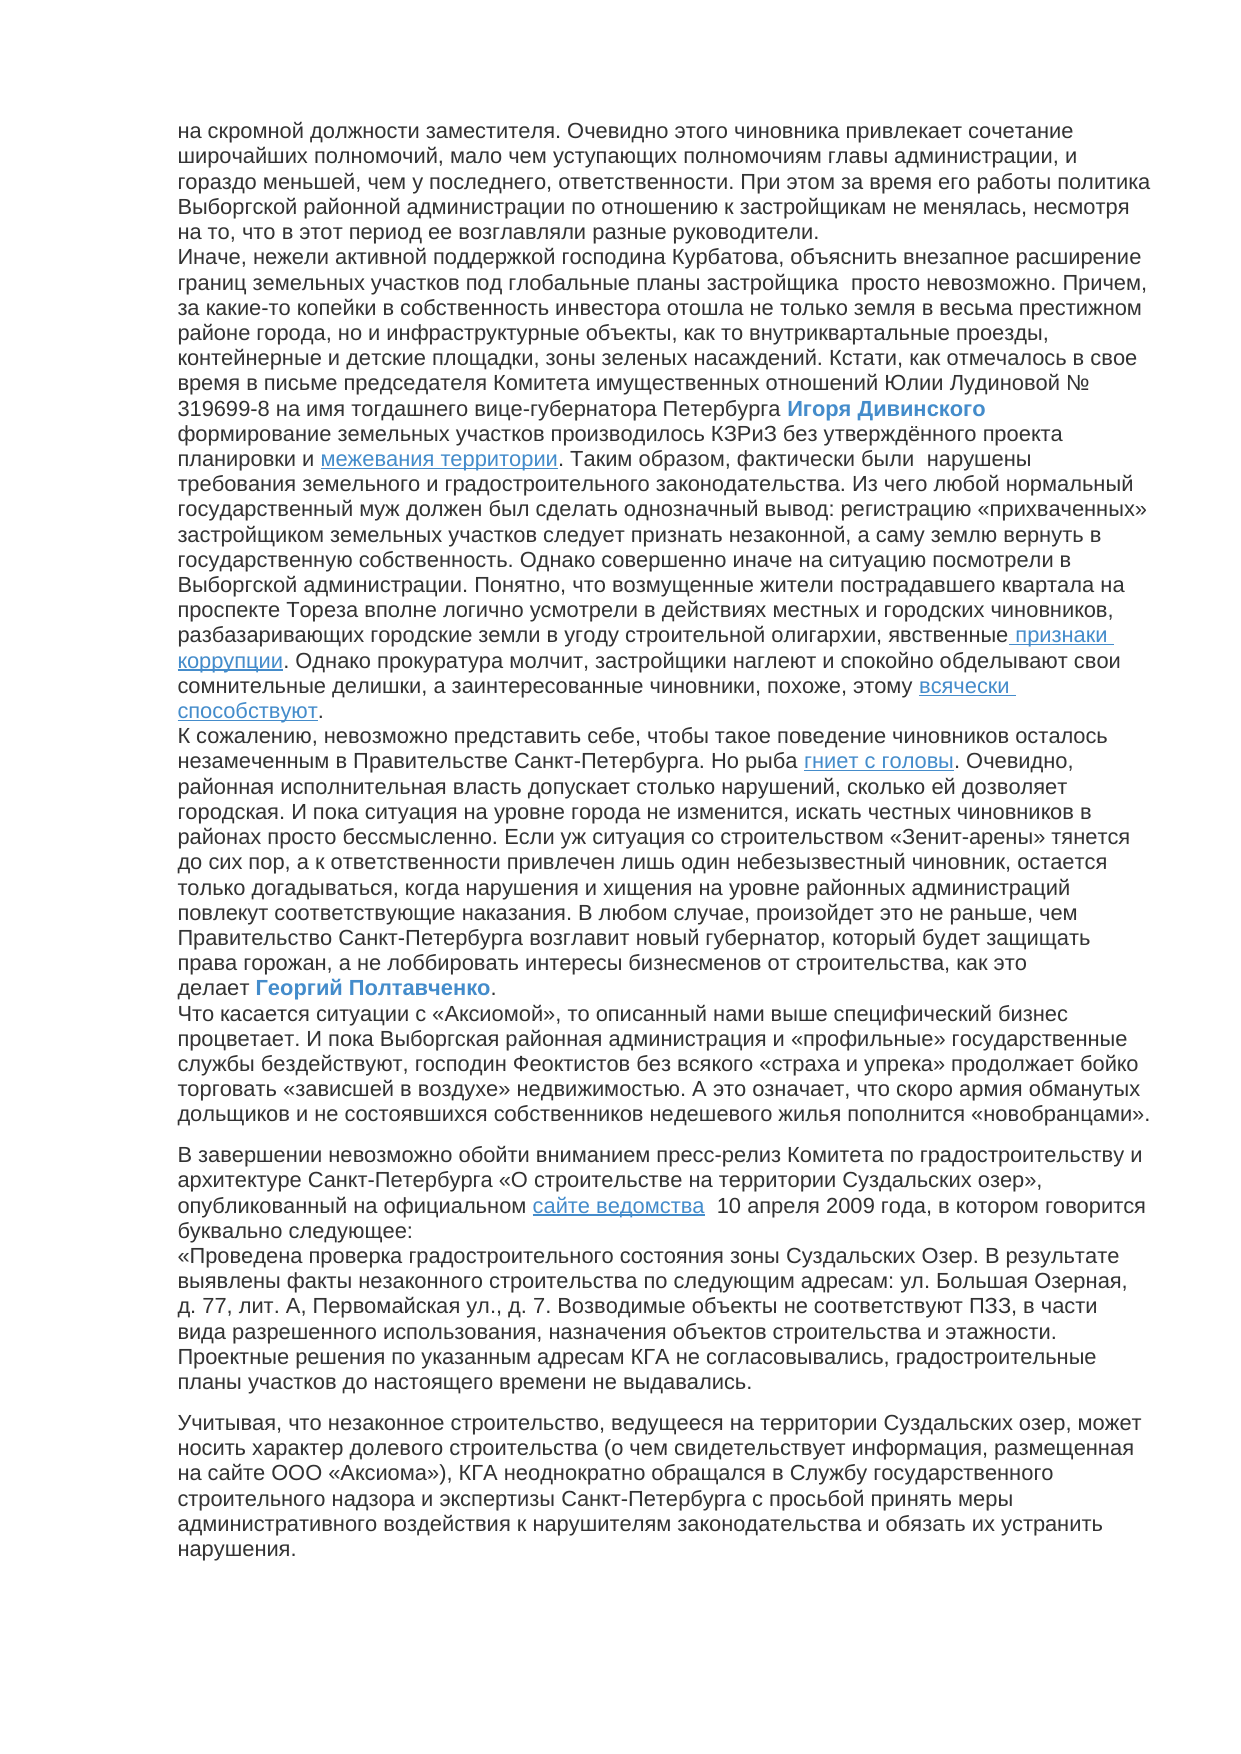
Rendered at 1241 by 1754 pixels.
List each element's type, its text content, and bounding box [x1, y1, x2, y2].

text К сожалению, невозможно представить себе, чтобы такое поведение чиновников осталось незамеченным в Правительстве Санкт-Петербурга. Но рыба гниет с головы. Очевидно, районная исполнительная власть допускает столько нарушений, сколько ей дозволяет городская. И пока ситуация на уровне города не изменится, искать честных чиновников в районах просто бессмысленно. Если уж ситуация со строительством «Зенит-арены» тянется до сих пор, а к ответственности привлечен лишь один небезызвестный чиновник, остается только догадываться, когда нарушения и хищения на уровне районных администраций повлекут соответствующие наказания. В любом случае, произойдет это не раньше, чем Правительство Санкт-Петербурга возглавит новый губернатор, который будет защищать права горожан, а не лоббировать интересы бизнесменов от строительства, как это делает Георгий Полтавченко. [177, 723, 1152, 1000]
text Что касается ситуации с «Аксиомой», то описанный нами выше специфический бизнес процветает. И пока Выборгская районная администрация и «профильные» государственные службы бездействуют, господин Феоктистов без всякого «страха и упрека» продолжает бойко торговать «зависшей в воздухе» недвижимостью. А это означает, что скоро армия обманутых дольщиков и не состоявшихся собственников недешевого жилья пополнится «новобранцами». [177, 1000, 1152, 1126]
text «Проведена проверка градостроительного состояния зоны Суздальских Озер. В результате выявлены факты незаконного строительства по следующим адресам: ул. Большая Озерная, д. 77, лит. А, Первомайская ул., д. 7. Возводимые объекты не соответствуют ПЗЗ, в части вида разрешенного использования, назначения объектов строительства и этажности. Проектные решения по указанным адресам КГА не согласовывались, градостроительные планы участков до настоящего времени не выдавались. [177, 1243, 1152, 1394]
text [177, 118, 1152, 244]
text В завершении невозможно обойти вниманием пресс-релиз Комитета по градостроительству и архитектуре Санкт-Петербурга «О строительстве на территории Суздальских озер», опубликованный на официальном сайте ведомства 10 апреля 2009 года, в котором говорится буквально следующее: [177, 1142, 1152, 1243]
text Иначе, нежели активной поддержкой господина Курбатова, объяснить внезапное расширение границ земельных участков под глобальные планы застройщика просто невозможно. Причем, за какие-то копейки в собственность инвестора отошла не только земля в весьма престижном районе города, но и инфраструктурные объекты, как то внутриквартальные проезды, контейнерные и детские площадки, зоны зеленых насаждений. Кстати, как отмечалось в свое время в письме председателя Комитета имущественных отношений Юлии Лудиновой № 319699-8 на имя тогдашнего вице-губернатора Петербурга Игоря Дивинского формирование земельных участков производилось КЗРиЗ без утверждённого проекта планировки и межевания территории. Таким образом, фактически были нарушены требования земельного и градостроительного законодательства. Из чего любой нормальный государственный муж должен был сделать однозначный вывод: регистрацию «прихваченных» застройщиком земельных участков следует признать незаконной, а саму землю вернуть в государственную собственность. Однако совершенно иначе на ситуацию посмотрели в Выборгской администрации. Понятно, что возмущенные жители пострадавшего квартала на проспекте Тореза вполне логично усмотрели в действиях местных и городских чиновников, разбазаривающих городские земли в угоду строительной олигархии, явственные признаки коррупции. Однако прокуратура молчит, застройщики наглеют и спокойно обделывают свои сомнительные делишки, а заинтересованные чиновники, похоже, этому всячески способствуют. [177, 244, 1152, 723]
text Учитывая, что незаконное строительство, ведущееся на территории Суздальских озер, может носить характер долевого строительства (о чем свидетельствует информация, размещенная на сайте ООО «Аксиома»), КГА неоднократно обращался в Службу государственного строительного надзора и экспертизы Санкт-Петербурга с просьбой принять меры административного воздействия к нарушителям законодательства и обязать их устранить нарушения. [177, 1410, 1152, 1561]
